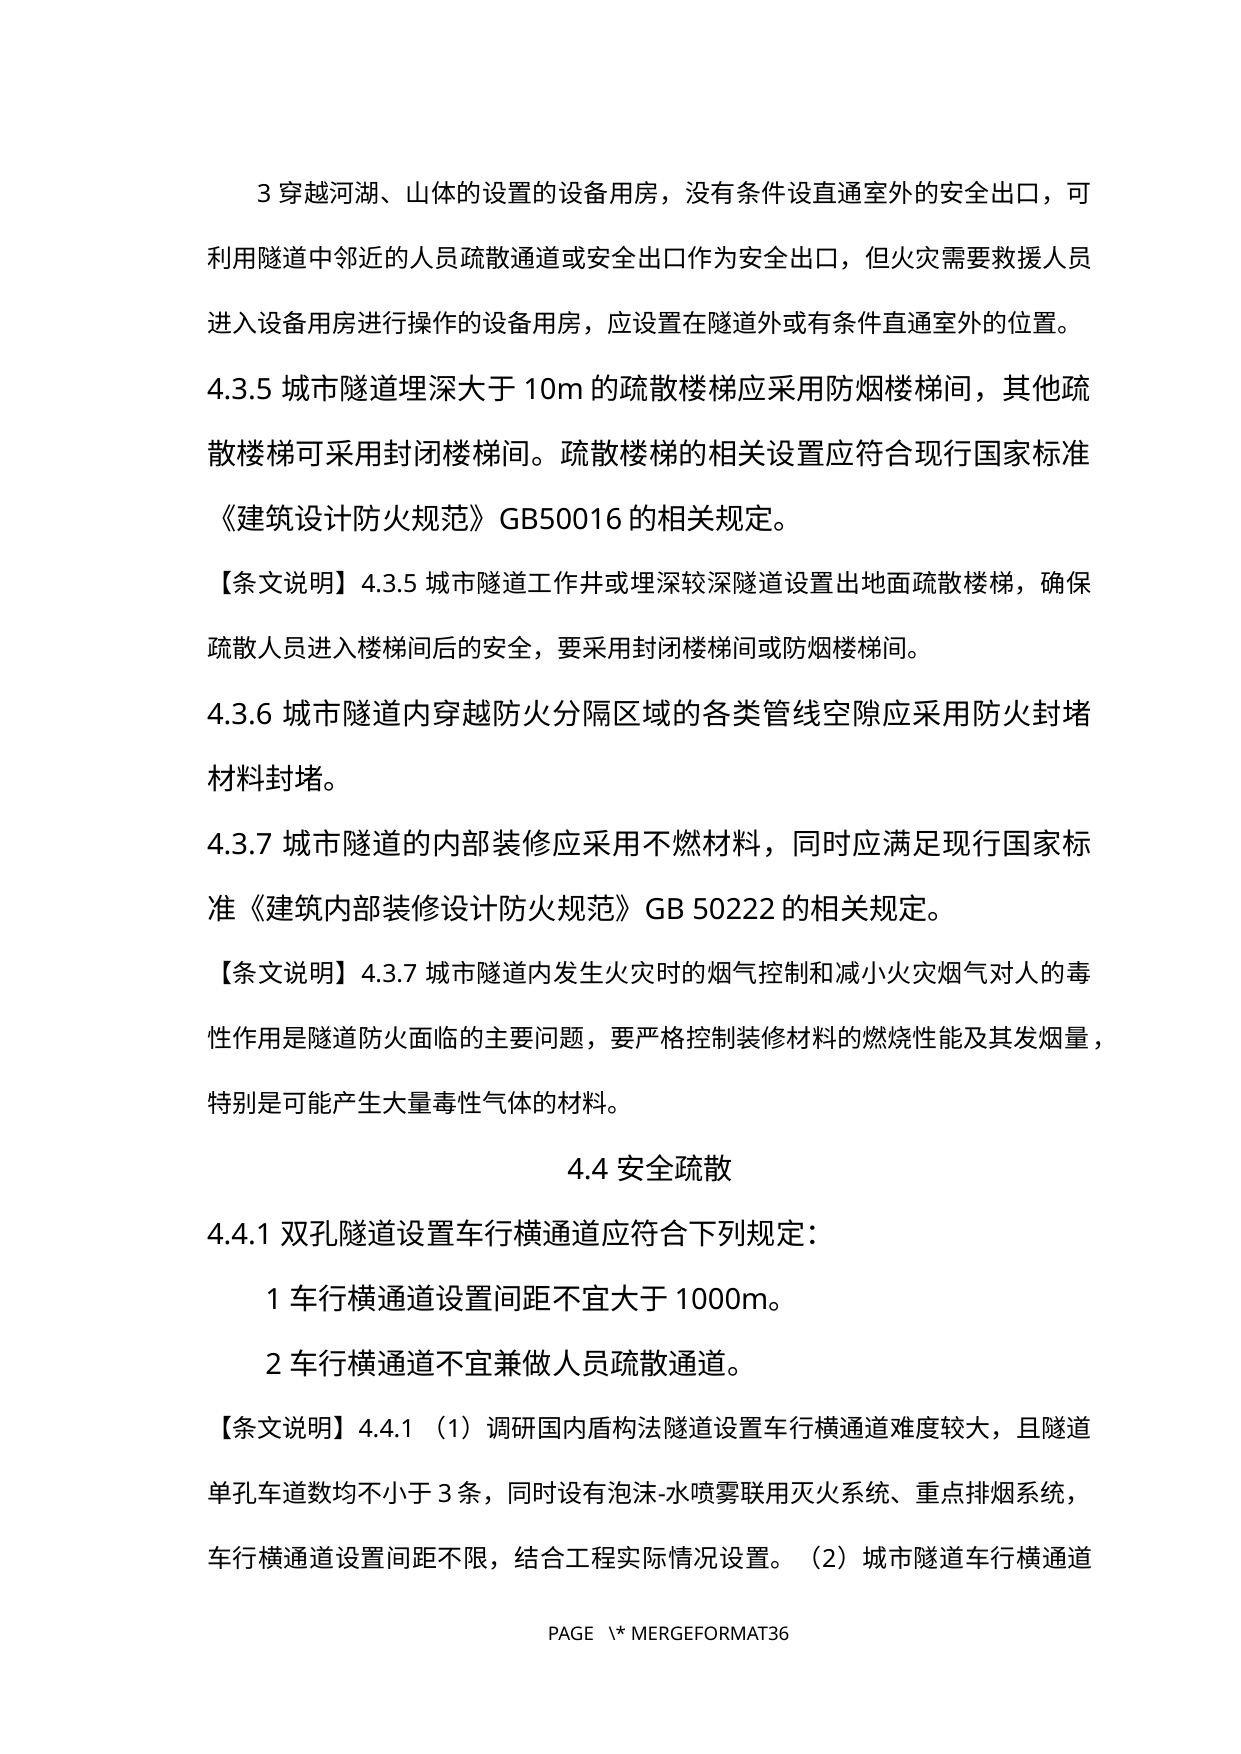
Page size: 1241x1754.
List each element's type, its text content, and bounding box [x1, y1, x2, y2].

text 【条文说明】4.3.5 城市隧道工作井或埋深较深隧道设置出地面疏散楼梯，确保疏散人员进入楼梯间后的安全，要采用封闭楼梯间或防烟楼梯间。 [207, 549, 1092, 679]
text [207, 1394, 1092, 1589]
subtitle 4.3.5 城市隧道埋深大于10m的疏散楼梯应采用防烟楼梯间，其他疏散楼梯可采用封闭楼梯间。疏散楼梯的相关设置应符合现行国家标准《建筑设计防火规范》GB50016的相关规定。 [207, 354, 1092, 549]
text 2 车行横通道不宜兼做人员疏散通道。 [207, 1329, 1092, 1394]
subtitle 4.3.6 城市隧道内穿越防火分隔区域的各类管线空隙应采用防火封堵材料封堵。 [207, 679, 1092, 809]
text 【条文说明】4.3.7 城市隧道内发生火灾时的烟气控制和减小火灾烟气对人的毒性作用是隧道防火面临的主要问题，要严格控制装修材料的燃烧性能及其发烟量，特别是可能产生大量毒性气体的材料。 [207, 939, 1092, 1134]
text 3 穿越河湖、山体的设置的设备用房，没有条件设直通室外的安全出口，可利用隧道中邻近的人员疏散通道或安全出口作为安全出口，但火灾需要救援人员进入设备用房进行操作的设备用房，应设置在隧道外或有条件直通室外的位置。 [207, 159, 1092, 354]
text 1 车行横通道设置间距不宜大于1000m。 [207, 1264, 1092, 1329]
subtitle 4.3.7 城市隧道的内部装修应采用不燃材料，同时应满足现行国家标准《建筑内部装修设计防火规范》GB 50222的相关规定。 [207, 809, 1092, 939]
subtitle 4.4.1 双孔隧道设置车行横通道应符合下列规定： [207, 1199, 1092, 1264]
subtitle 4.4 安全疏散 [207, 1134, 1092, 1199]
